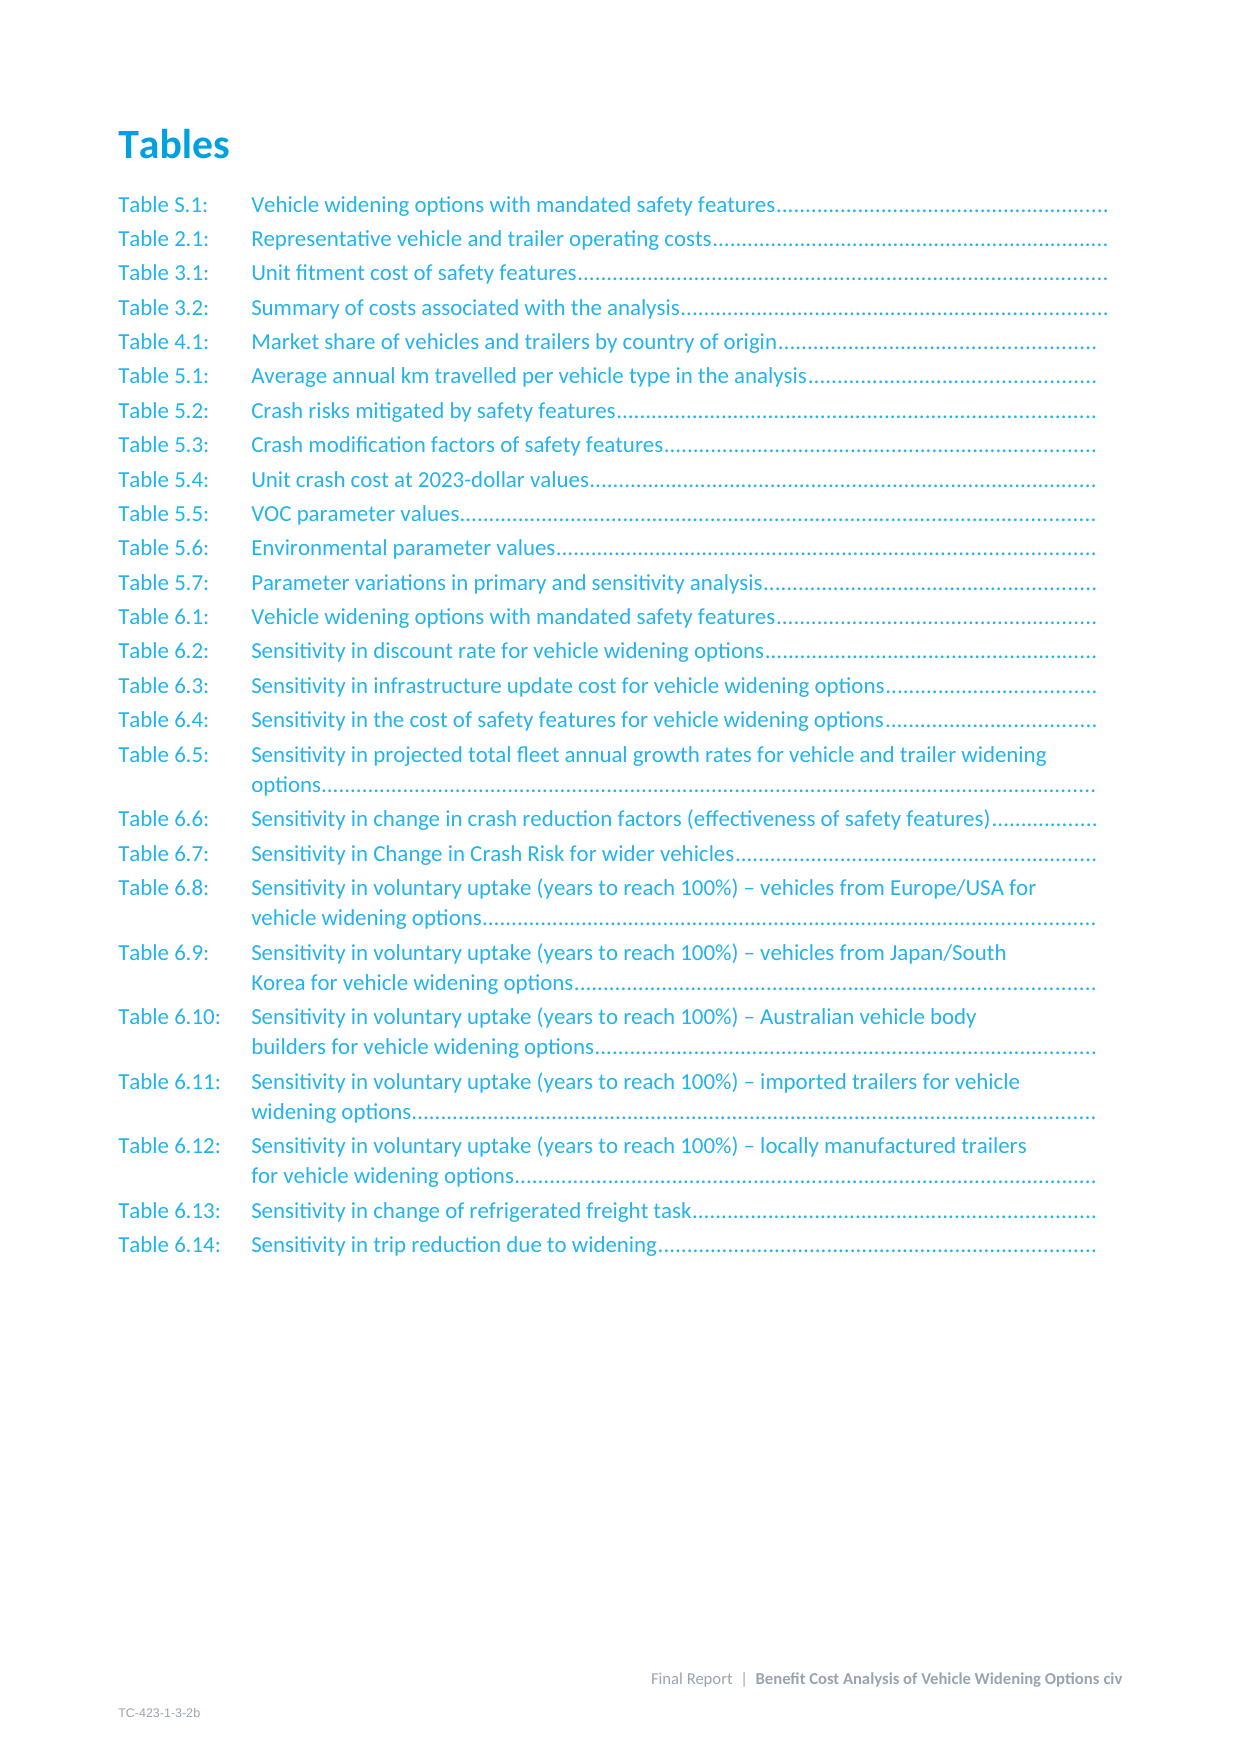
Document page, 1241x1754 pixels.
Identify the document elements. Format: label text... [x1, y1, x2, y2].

text Table 6.4: Sensitivity in the cost of safety features for vehicle widening options 23 [118, 705, 1048, 733]
text Table 4.1: Market share of vehicles and trailers by country of origin 14 [118, 327, 1048, 355]
text Table 5.6: Environmental parameter values 20 [118, 533, 1048, 561]
text Table 5.2: Crash risks mitigated by safety features 18 [118, 396, 1048, 424]
text Table 3.2: Summary of costs associated with the analysis 9 [118, 293, 1048, 321]
text Table 5.7: Parameter variations in primary and sensitivity analysis 21 [118, 568, 1048, 596]
text Table 6.7: Sensitivity in Change in Crash Risk for wider vehicles 24 [118, 839, 1048, 867]
text Table 5.3: Crash modification factors of safety features 18 [118, 430, 1048, 458]
text Table 6.2: Sensitivity in discount rate for vehicle widening options 22 [118, 637, 1048, 664]
text Table 6.9: Sensitivity in voluntary uptake (years to reach 100%) – vehicles from Japan/South Korea for vehicle widening options 24 [118, 938, 1048, 996]
text Table 6.11: Sensitivity in voluntary uptake (years to reach 100%) – imported trailers for vehicle widening options 25 [118, 1067, 1048, 1125]
text Table 3.1: Unit fitment cost of safety features 8 [118, 258, 1048, 286]
text Table 5.1: Average annual km travelled per vehicle type in the analysis 16 [118, 362, 1048, 389]
text Table 2.1: Representative vehicle and trailer operating costs 5 [118, 224, 1048, 252]
text Table 5.5: VOC parameter values 19 [118, 499, 1048, 527]
text Table 6.5: Sensitivity in projected total fleet annual growth rates for vehicle and trailer widening options 23 [118, 740, 1048, 798]
text Table 6.1: Vehicle widening options with mandated safety features 22 [118, 602, 1048, 630]
text Table S.1: Vehicle widening options with mandated safety features 5 [118, 190, 1048, 218]
text Table 6.3: Sensitivity in infrastructure update cost for vehicle widening options 23 [118, 671, 1048, 699]
text Table 6.6: Sensitivity in change in crash reduction factors (effectiveness of safety features) 23 [118, 804, 1048, 832]
text Tables [118, 118, 1122, 169]
text Table 6.13: Sensitivity in change of refrigerated freight task 26 [118, 1196, 1048, 1224]
text Table 5.4: Unit crash cost at 2023-dollar values 18 [118, 465, 1048, 493]
text Table 6.8: Sensitivity in voluntary uptake (years to reach 100%) – vehicles from Europe/USA for vehicle widening options 24 [118, 873, 1048, 931]
text Table 6.10: Sensitivity in voluntary uptake (years to reach 100%) – Australian vehicle body builders for vehicle widening options 25 [118, 1002, 1048, 1060]
text Table 6.12: Sensitivity in voluntary uptake (years to reach 100%) – locally manufactured trailers for vehicle widening options 25 [118, 1131, 1048, 1189]
text Table 6.14: Sensitivity in trip reduction due to widening 26 [118, 1230, 1048, 1258]
